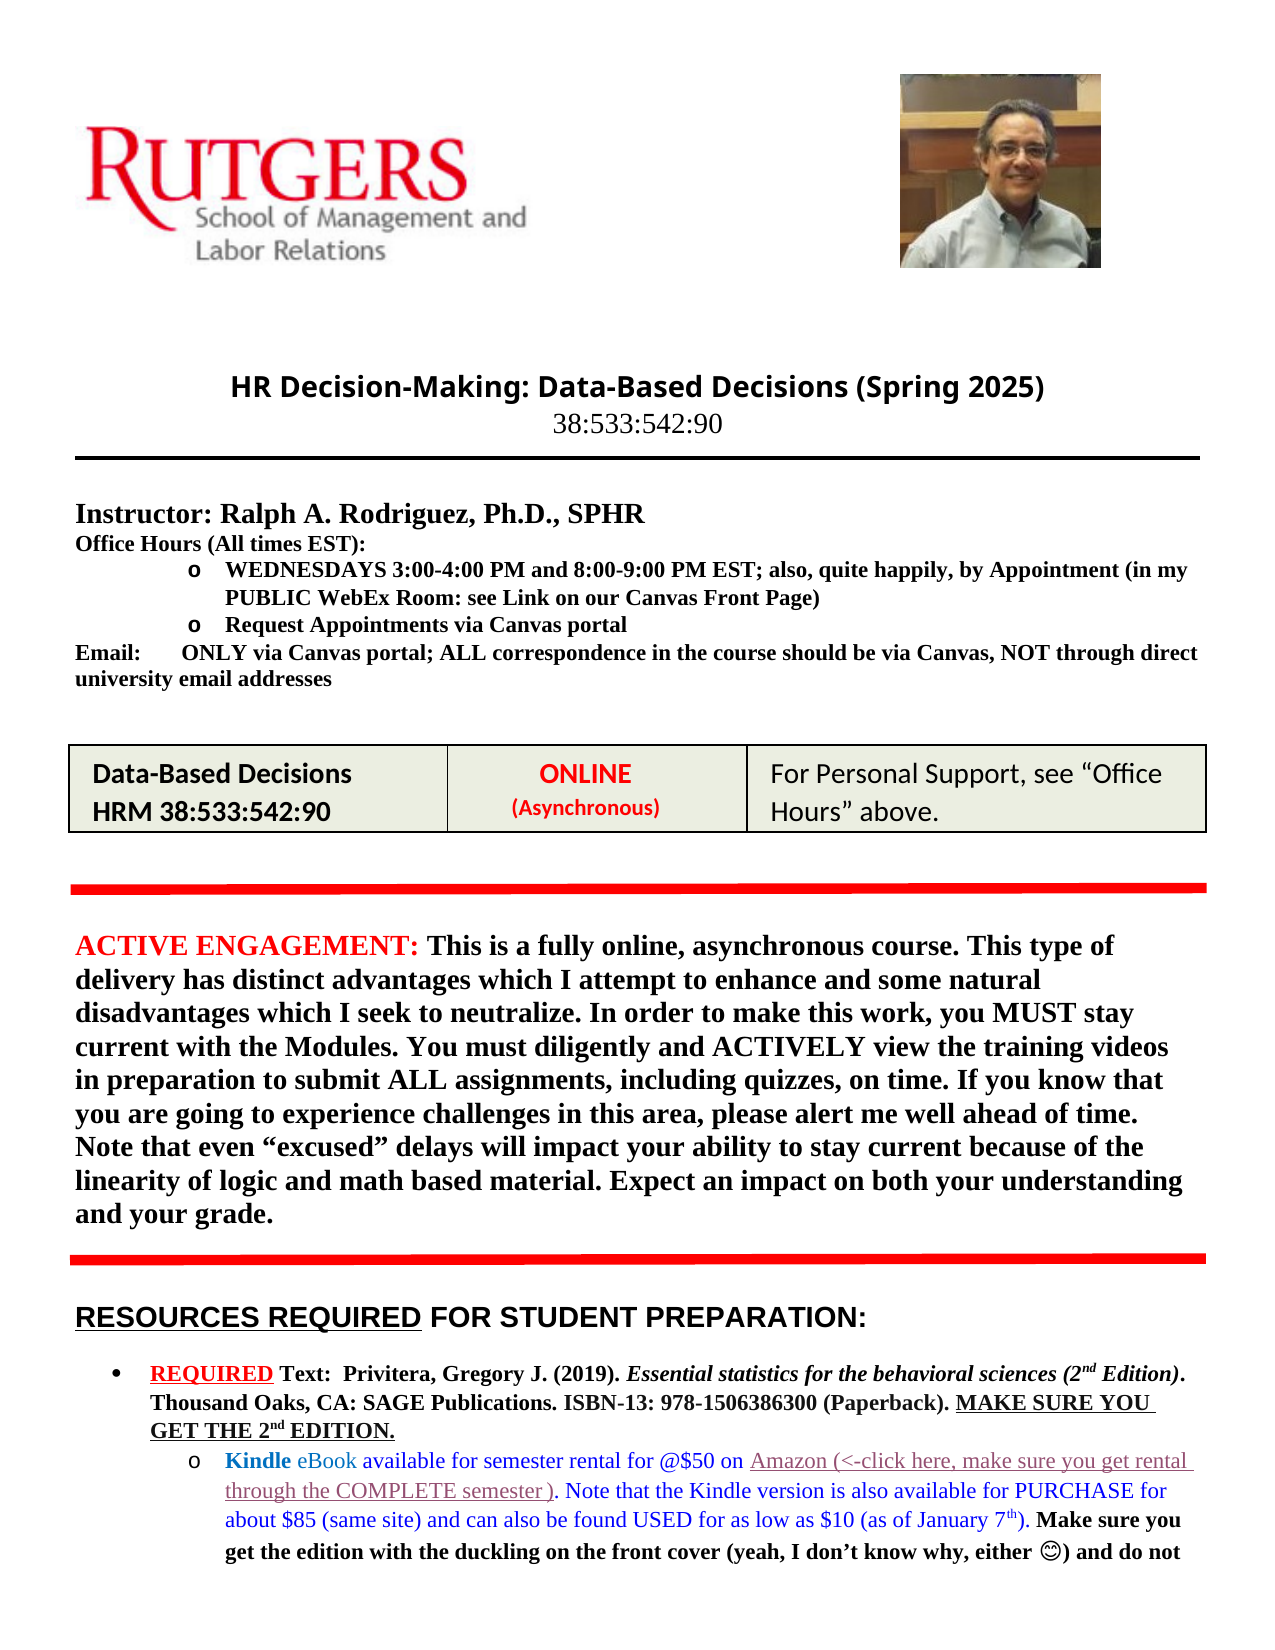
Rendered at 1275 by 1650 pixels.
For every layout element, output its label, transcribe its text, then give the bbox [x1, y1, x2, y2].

list Request Appointments via Canvas portal [187, 611, 1200, 639]
list WEDNESDAYS 3:00-4:00 PM and 8:00-9:00 PM EST; also, quite happily, by Appointment (in my PUBLIC WebEx Room: see Link on our Canvas Front Page) [187, 556, 1200, 611]
list REQUIRED Text: Privitera, Gregory J. (2019). Essential statistics for the behavioral sciences (2nd Edition). Thousand Oaks, CA: SAGE Publications. ISBN-13: 978-1506386300 (Paperback). MAKE SURE YOU GET THE 2nd EDITION. [112, 1360, 1200, 1443]
text Email: ONLY via Canvas portal; ALL correspondence in the course should be via Canvas, NOT through direct university email addresses [75, 639, 1200, 692]
text Instructor: Ralph A. Rodriguez, Ph.D., SPHR [75, 496, 1200, 530]
text ACTIVE ENGAGEMENT: This is a fully online, asynchronous course. This type of delivery has distinct advantages which I attempt to enhance and some natural disadvantages which I seek to neutralize. In order to make this work, you MUST stay current with the Modules. You must diligently and ACTIVELY view the training videos in preparation to submit ALL assignments, including quizzes, on time. If you know that you are going to experience challenges in this area, please alert me well ahead of time. Note that even “excused” delays will impact your ability to stay current because of the linearity of logic and math based material. Expect an impact on both your understanding and your grade. [75, 928, 1200, 1230]
table_header For Personal Support, see “Office Hours” above. [748, 746, 1205, 831]
text 38:533:542:90 [75, 406, 1200, 439]
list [187, 1447, 1200, 1566]
table_header Data-Based Decisions HRM 38:533:542:90 [70, 746, 447, 831]
subtitle RESOURCES REQUIRED FOR STUDENT PREPARATION: [75, 1300, 1200, 1334]
picture [900, 74, 1101, 268]
text Office Hours (All times EST): [75, 530, 1200, 556]
table_header ONLINE (Asynchronous) [448, 746, 746, 831]
text HR Decision-Making: Data-Based Decisions (Spring 2025) [75, 366, 1200, 406]
